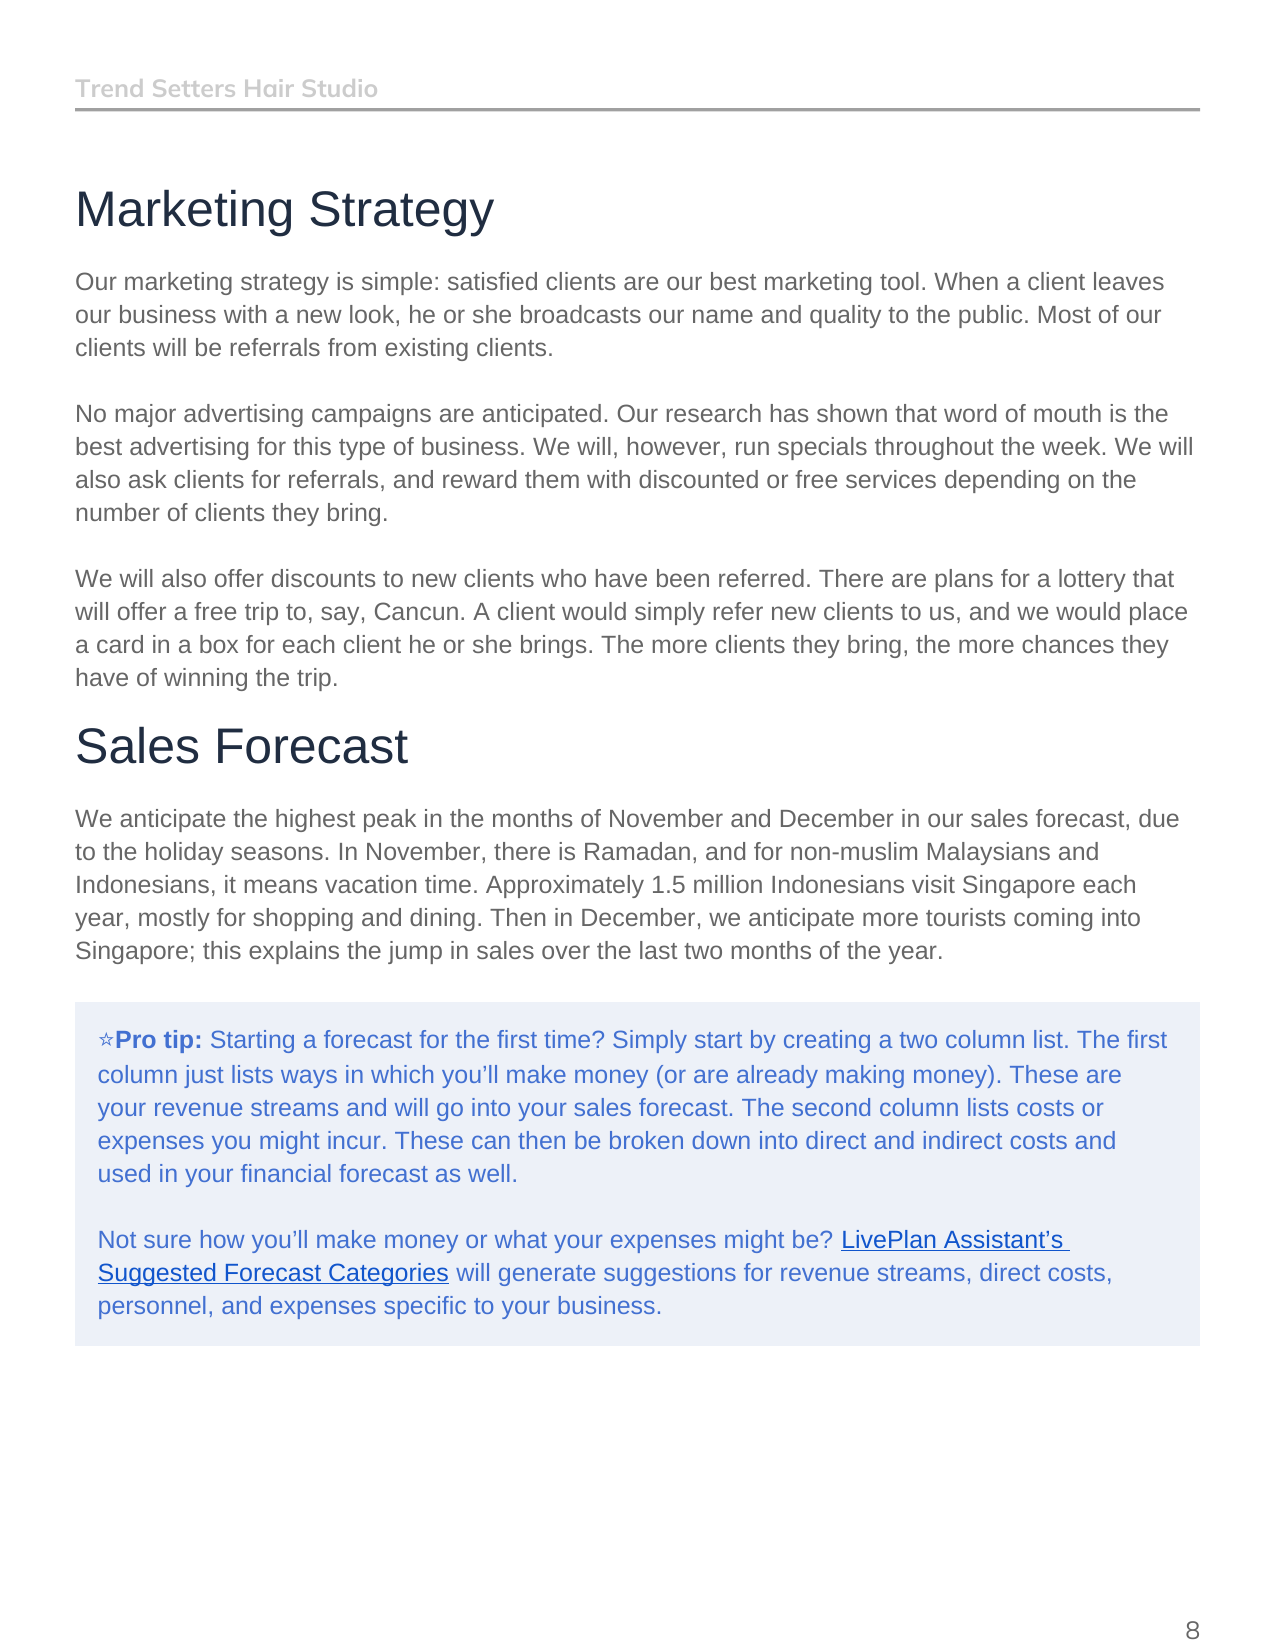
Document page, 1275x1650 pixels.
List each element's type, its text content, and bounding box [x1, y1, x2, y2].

subtitle Marketing Strategy [75, 180, 1200, 237]
text We will also offer discounts to new clients who have been referred. There are plans for a lottery that will offer a free trip to, say, Cancun. A client would simply refer new clients to us, and we would place a card in a box for each client he or she brings. The more clients they bring, the more chances they have of winning the trip. [75, 564, 1200, 692]
table_header ⭐Pro tip: Starting a forecast for the first time? Simply start by creating a two column list. The first column just lists ways in which you’ll make money (or are already making money). These are your revenue streams and will go into your sales forecast. The second column lists costs or expenses you might incur. These can then be broken down into direct and indirect costs and used in your financial forecast as well. Not sure how you’ll make money or what your expenses might be? LivePlan Assistant’s Suggested Forecast Categories will generate suggestions for revenue streams, direct costs, personnel, and expenses specific to your business. [75, 1002, 1200, 1346]
subtitle Sales Forecast [75, 717, 1200, 774]
text No major advertising campaigns are anticipated. Our research has shown that word of mouth is the best advertising for this type of business. We will, however, run specials throughout the week. We will also ask clients for referrals, and reward them with discounted or free services depending on the number of clients they bring. [75, 399, 1200, 527]
text We anticipate the highest peak in the months of November and December in our sales forecast, due to the holiday seasons. In November, there is Ramadan, and for non-muslim Malaysians and Indonesians, it means vacation time. Approximately 1.5 million Indonesians visit Singapore each year, mostly for shopping and dining. Then in December, we anticipate more tourists coming into Singapore; this explains the jump in sales over the last two months of the year. [75, 804, 1200, 964]
text Our marketing strategy is simple: satisfied clients are our best marketing tool. When a client leaves our business with a new look, he or she broadcasts our name and quality to the public. Most of our clients will be referrals from existing clients. [75, 267, 1200, 361]
